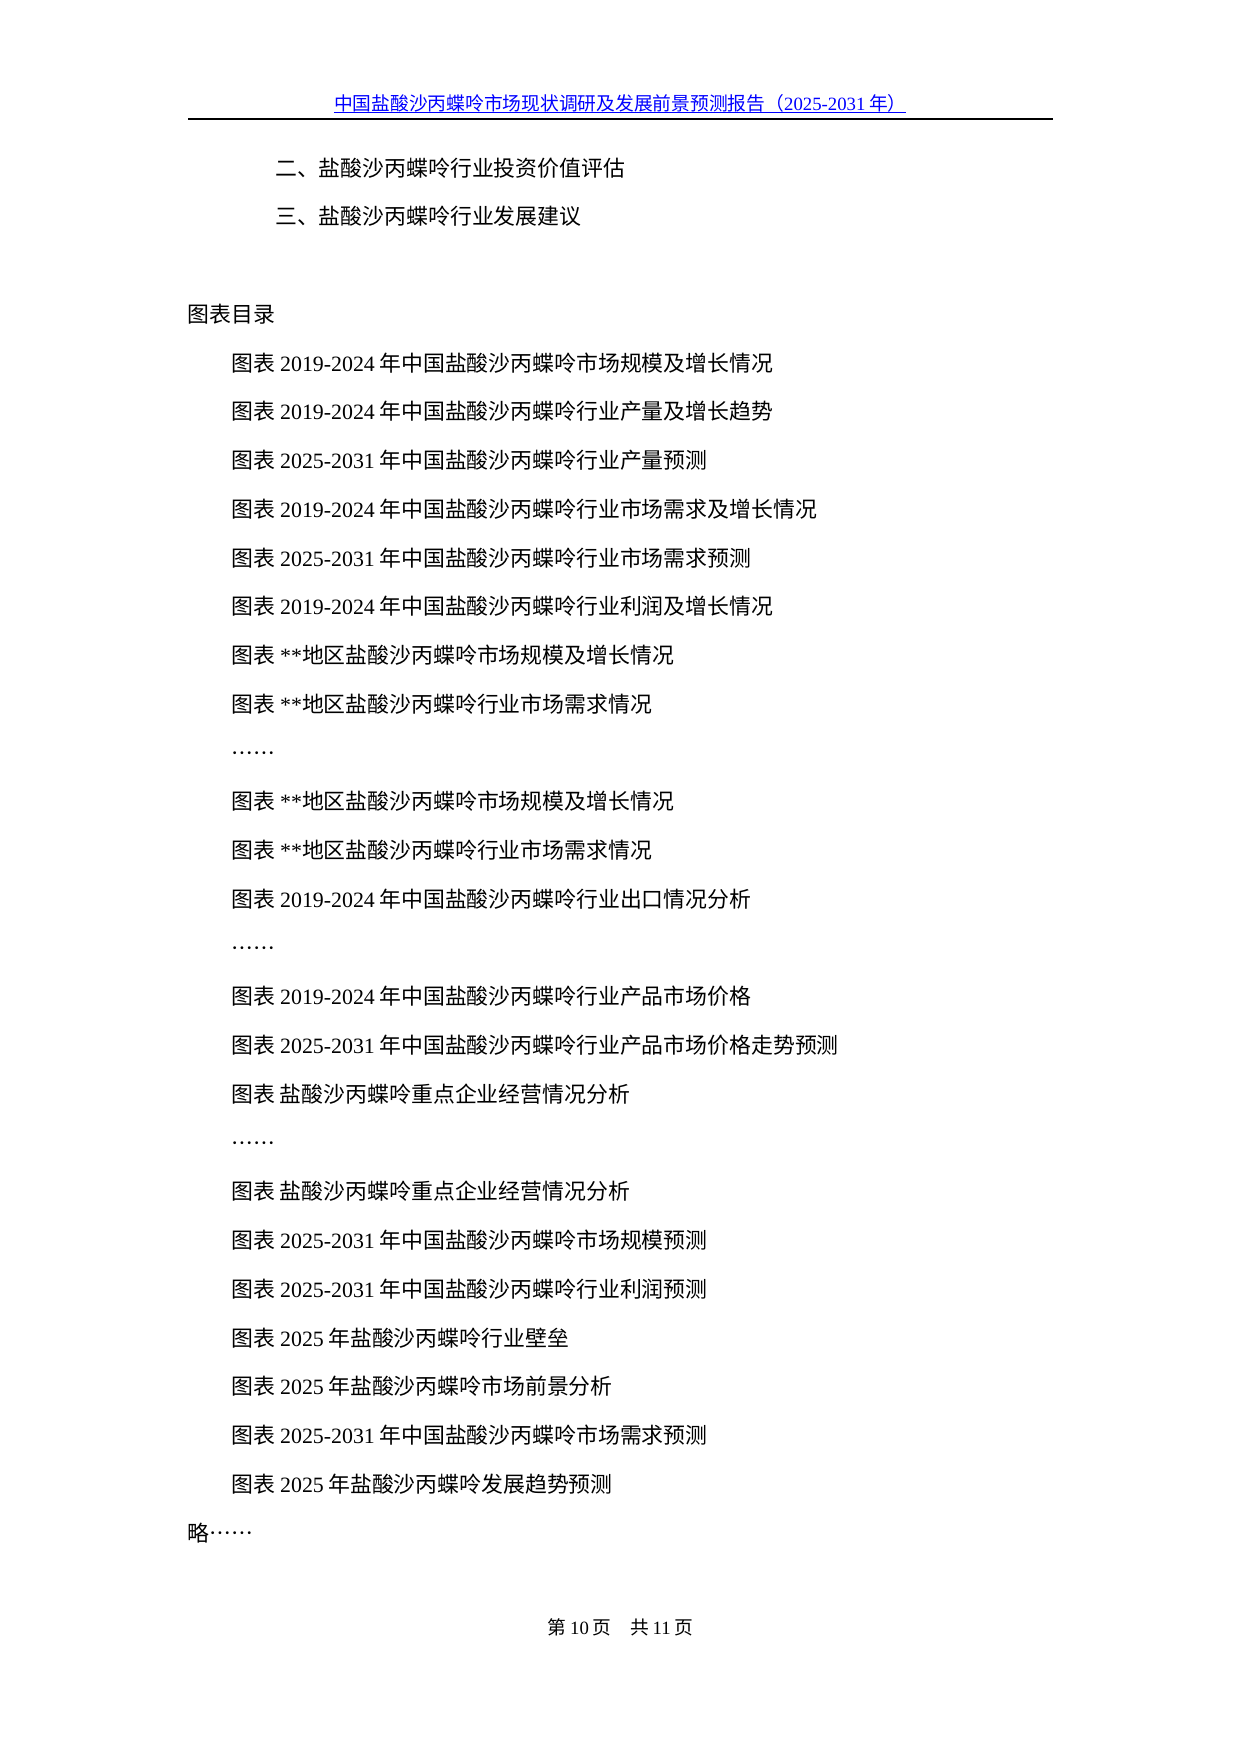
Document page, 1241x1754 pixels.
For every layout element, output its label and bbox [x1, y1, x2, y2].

text [187, 150, 1053, 1548]
